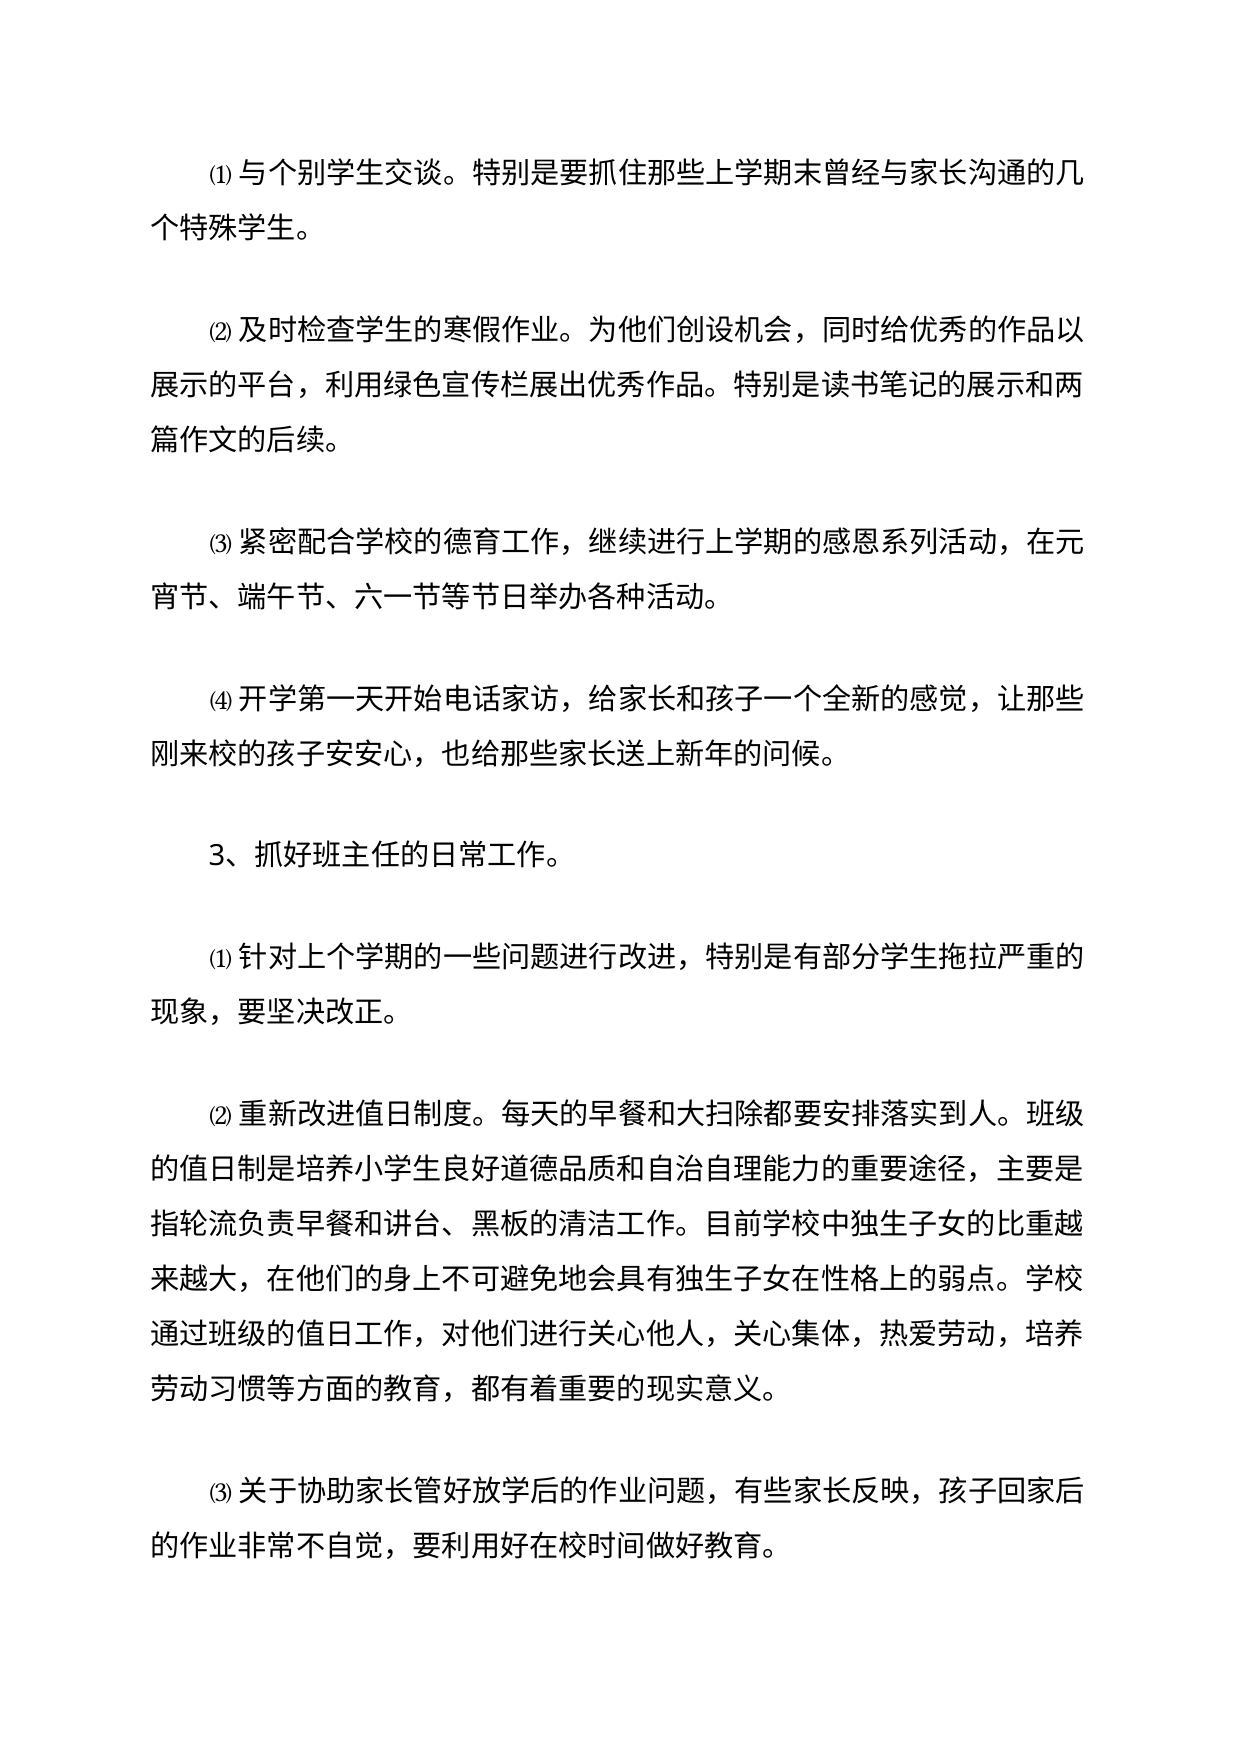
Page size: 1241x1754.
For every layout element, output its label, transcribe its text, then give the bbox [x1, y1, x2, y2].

text ⑵重新改进值日制度。每天的早餐和大扫除都要安排落实到人。班级的值日制是培养小学生良好道德品质和自治自理能力的重要途径，主要是指轮流负责早餐和讲台、黑板的清洁工作。目前学校中独生子女的比重越来越大，在他们的身上不可避免地会具有独生子女在性格上的弱点。学校通过班级的值日工作，对他们进行关心他人，关心集体，热爱劳动，培养劳动习惯等方面的教育，都有着重要的现实意义。 [150, 1091, 1090, 1408]
text ⑶关于协助家长管好放学后的作业问题，有些家长反映，孩子回家后的作业非常不自觉，要利用好在校时间做好教育。 [150, 1467, 1090, 1564]
text ⑷开学第一天开始电话家访，给家长和孩子一个全新的感觉，让那些刚来校的孩子安安心，也给那些家长送上新年的问候。 [150, 675, 1090, 772]
text ⑴与个别学生交谈。特别是要抓住那些上学期末曾经与家长沟通的几个特殊学生。 [150, 150, 1090, 247]
text 3、抓好班主任的日常工作。 [150, 832, 1090, 874]
text ⑴针对上个学期的一些问题进行改进，特别是有部分学生拖拉严重的现象，要坚决改正。 [150, 934, 1090, 1031]
text ⑶紧密配合学校的德育工作，继续进行上学期的感恩系列活动，在元宵节、端午节、六一节等节日举办各种活动。 [150, 518, 1090, 616]
text ⑵及时检查学生的寒假作业。为他们创设机会，同时给优秀的作品以展示的平台，利用绿色宣传栏展出优秀作品。特别是读书笔记的展示和两篇作文的后续。 [150, 307, 1090, 459]
